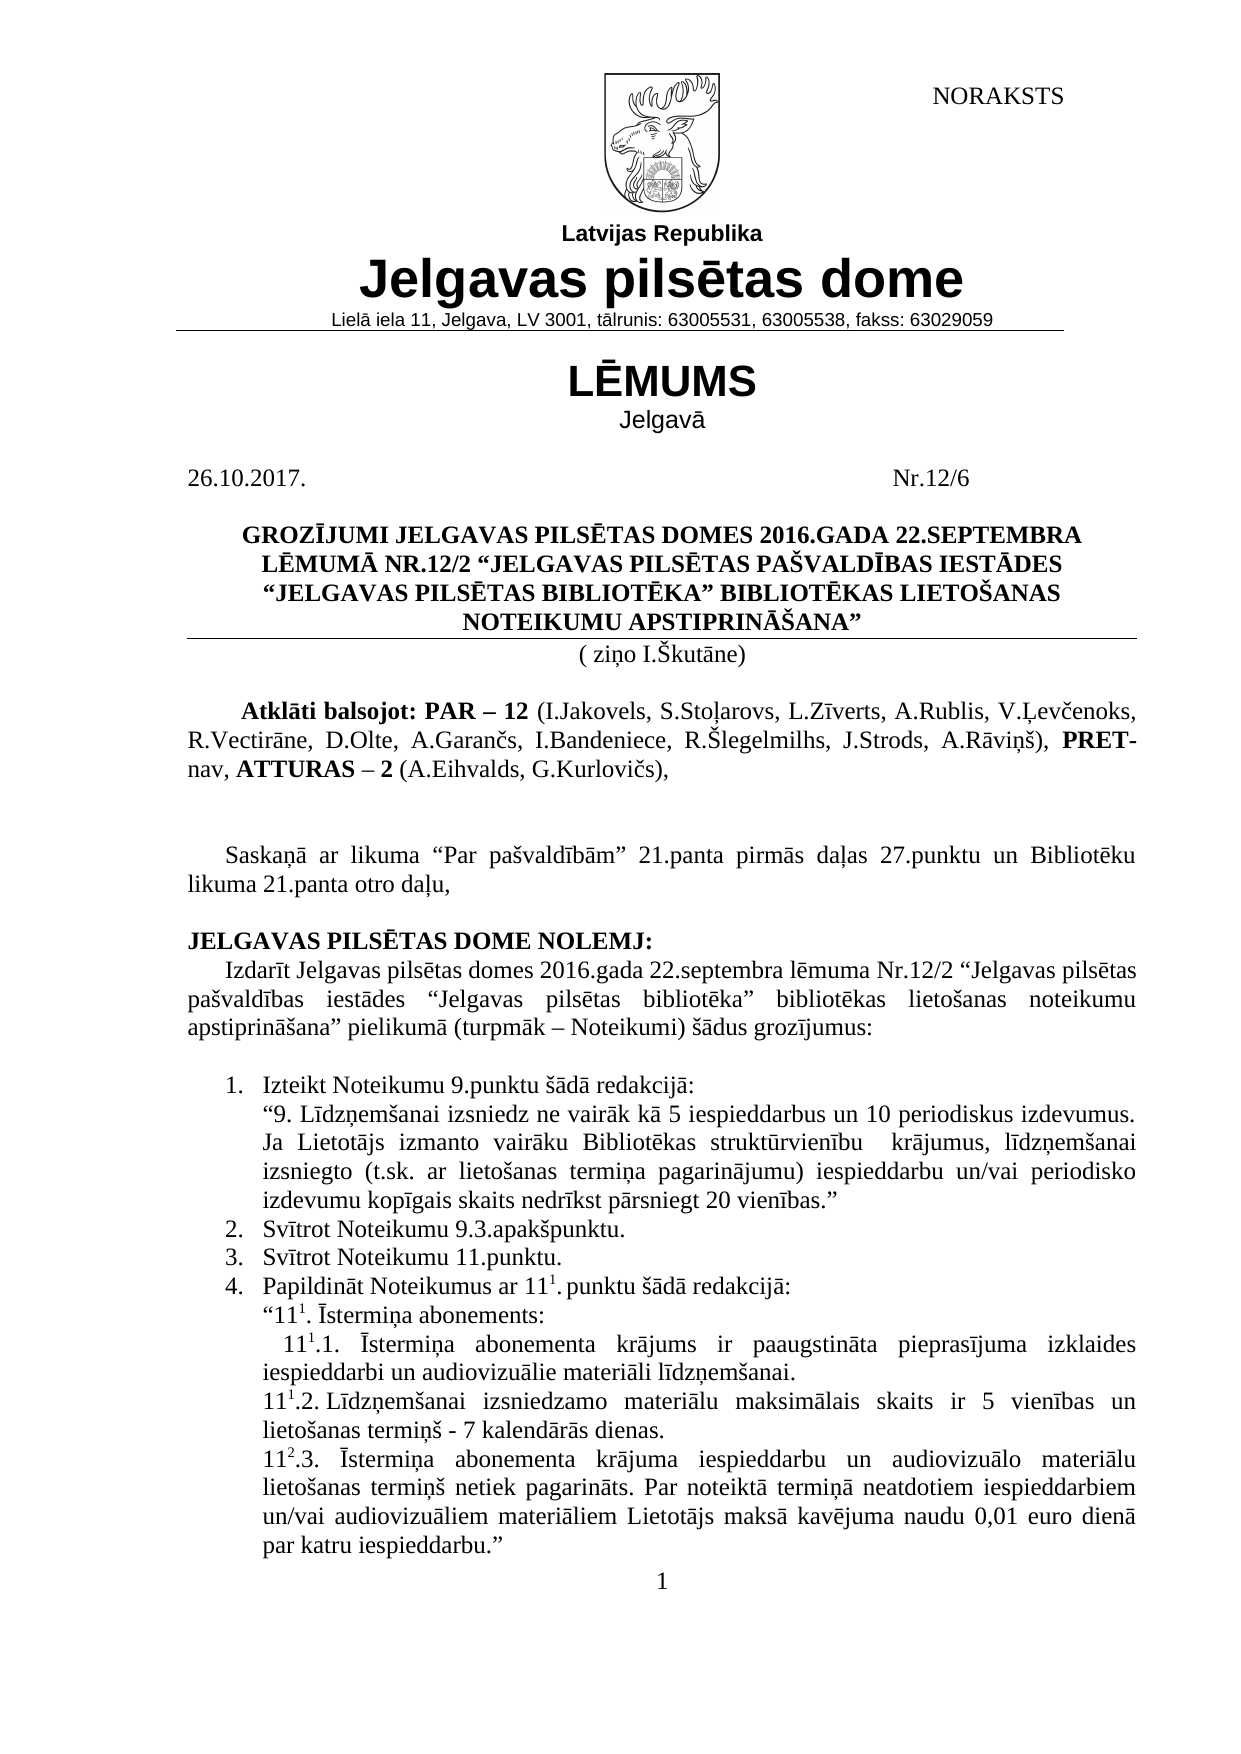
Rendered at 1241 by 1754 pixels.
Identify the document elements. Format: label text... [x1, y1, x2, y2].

list Svītrot Noteikumu 11.punktu. [225, 1242, 1137, 1271]
table_header Nr.12/6 [881, 463, 1087, 492]
text 112.3. Īstermiņa abonementa krājuma iespieddarbu un audiovizuālo materiālu lietošanas termiņš netiek pagarināts. Par noteiktā termiņā neatdotiem iespieddarbiem un/vai audiovizuāliem materiāliem Lietotājs maksā kavējuma naudu 0,01 euro dienā par katru iespieddarbu.” [262, 1444, 1137, 1559]
table_header 26.10.2017. [176, 463, 881, 492]
text GROZĪJUMI JELGAVAS PILSĒTAS DOMES 2016.GADA 22.SEPTEMBRA LĒMUMĀ NR.12/2 “JELGAVAS PILSĒTAS PAŠVALDĪBAS IESTĀDES “JELGAVAS PILSĒTAS BIBLIOTĒKA” BIBLIOTĒKAS LIETOŠANAS NOTEIKUMU APSTIPRINĀŠANA” [187, 521, 1137, 638]
text 111.2. Līdzņemšanai izsniedzamo materiālu maksimālais skaits ir 5 vienības un lietošanas termiņš - 7 kalendārās dienas. [262, 1386, 1137, 1444]
list Papildināt Noteikumus ar 111. punktu šādā redakcijā: [225, 1271, 1137, 1300]
list Svītrot Noteikumu 9.3.apakšpunktu. [225, 1214, 1137, 1242]
text “111. Īstermiņa abonements: [262, 1300, 1137, 1329]
text JELGAVAS PILSĒTAS DOME NOLEMJ: [187, 926, 1137, 955]
text Atklāti balsojot: PAR – 12 (I.Jakovels, S.Stoļarovs, L.Zīverts, A.Rublis, V.Ļevčenoks, R.Vectirāne, D.Olte, A.Garančs, I.Bandeniece, R.Šlegelmilhs, J.Strods, A.Rāviņš), PRET- nav, ATTURAS – 2 (A.Eihvalds, G.Kurlovičs), [187, 696, 1137, 782]
list Izteikt Noteikumu 9.punktu šādā redakcijā: [225, 1070, 1137, 1099]
text 111.1. Īstermiņa abonementa krājums ir paaugstināta pieprasījuma izklaides iespieddarbi un audiovizuālie materiāli līdzņemšanai. [262, 1329, 1137, 1386]
text ( ziņo I.Škutāne) [187, 639, 1137, 667]
text “9. Līdzņemšanai izsniedz ne vairāk kā 5 iespieddarbus un 10 periodiskus izdevumus. Ja Lietotājs izmanto vairāku Bibliotēkas struktūrvienību krājumus, līdzņemšanai izsniegto (t.sk. ar lietošanas termiņa pagarinājumu) iespieddarbu un/vai periodisko izdevumu kopīgais skaits nedrīkst pārsniegt 20 vienības.” [262, 1099, 1137, 1214]
text Saskaņā ar likuma “Par pašvaldībām” 21.panta pirmās daļas 27.punktu un Bibliotēku likuma 21.panta otro daļu, [187, 840, 1137, 897]
text Izdarīt Jelgavas pilsētas domes 2016.gada 22.septembra lēmuma Nr.12/2 “Jelgavas pilsētas pašvaldības iestādes “Jelgavas pilsētas bibliotēka” bibliotēkas lietošanas noteikumu apstiprināšana” pielikumā (turpmāk – Noteikumi) šādus grozījumus: [187, 955, 1137, 1041]
picture [604, 73, 720, 213]
